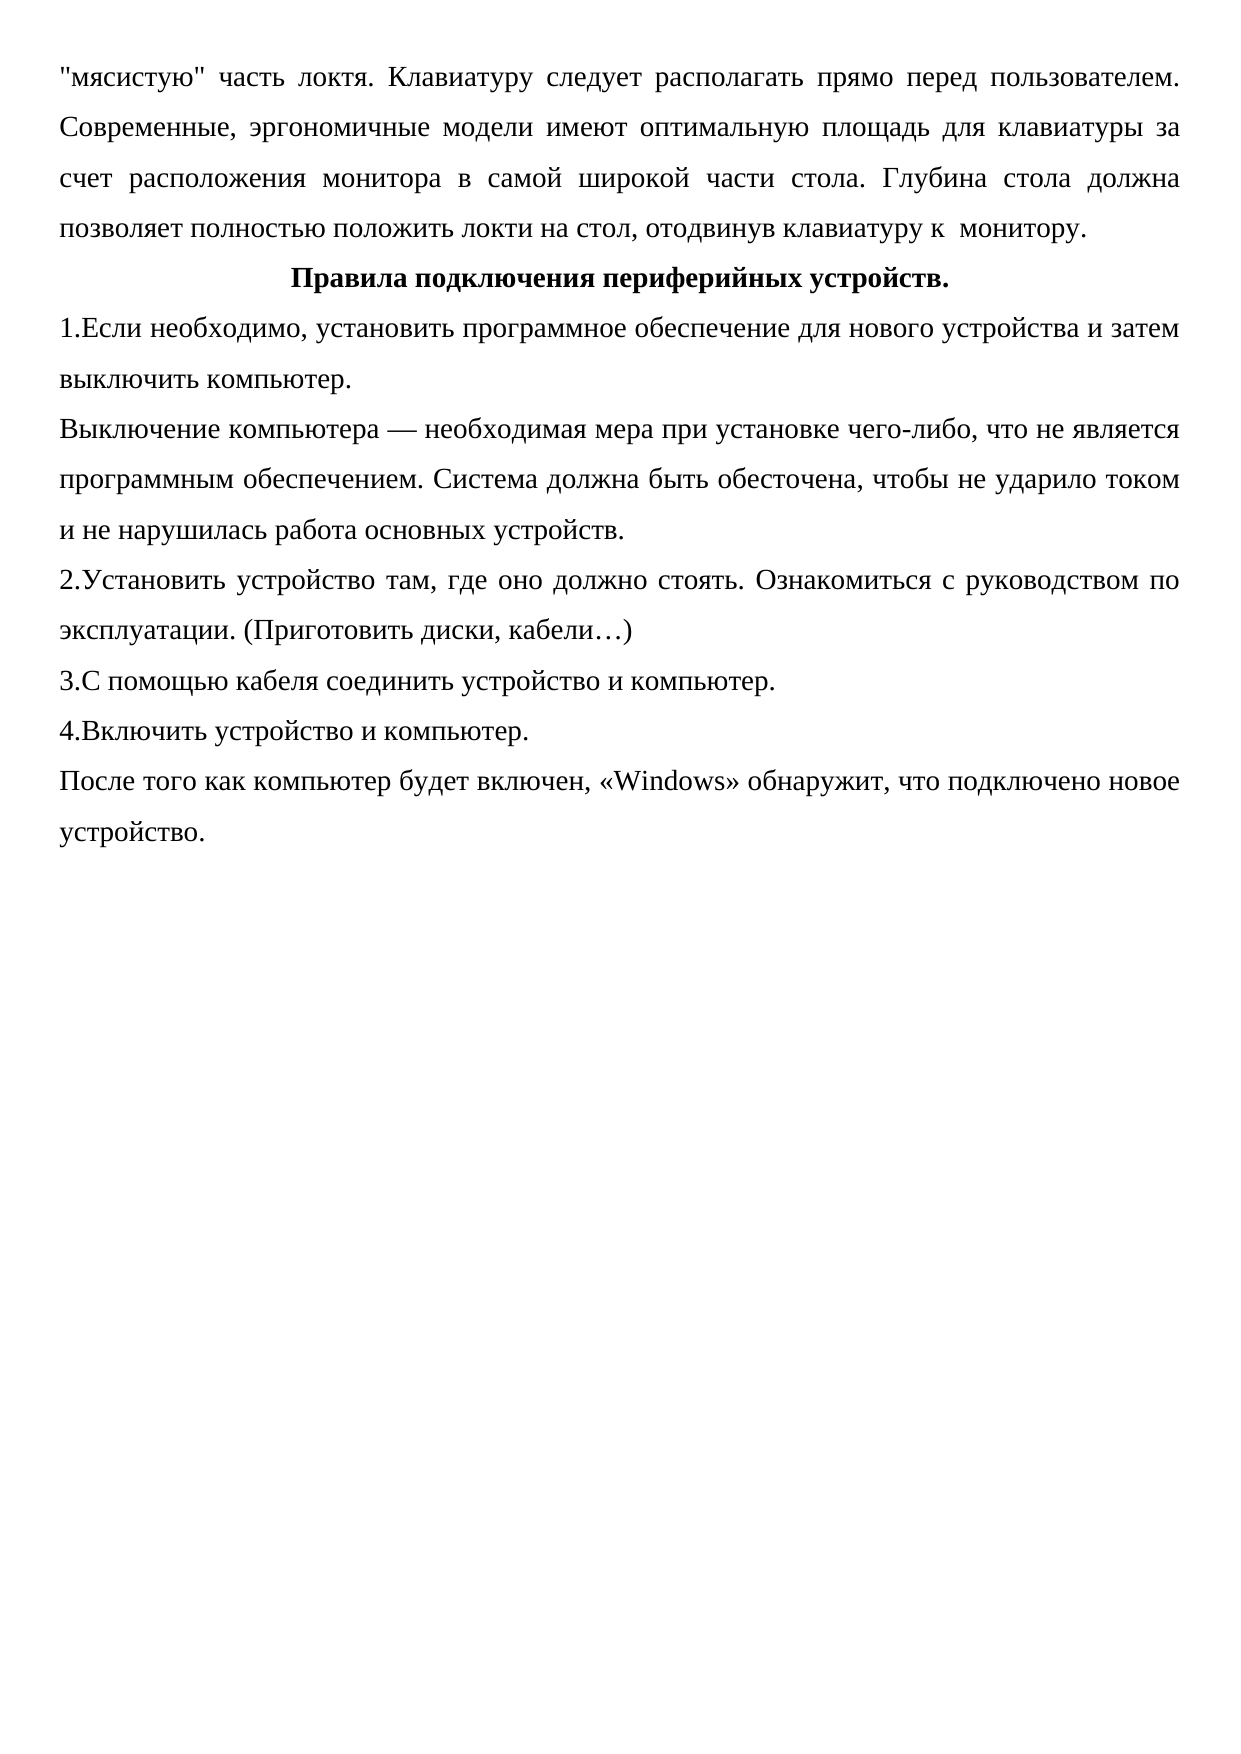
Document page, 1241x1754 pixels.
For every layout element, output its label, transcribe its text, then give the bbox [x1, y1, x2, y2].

text 3.С помощью кабеля соединить устройство и компьютер. [59, 663, 1181, 696]
text 4.Включить устройство и компьютер. [59, 713, 1181, 747]
text 2.Установить устройство там, где оно должно стоять. Ознакомиться с руководством по эксплуатации. (Приготовить диски, кабели…) [59, 562, 1181, 646]
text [59, 59, 1181, 243]
text 1.Если необходимо, установить программное обеспечение для нового устройства и затем выключить компьютер. [59, 311, 1181, 394]
text Выключение компьютера — необходимая мера при установке чего-либо, что не является программным обеспечением. Система должна быть обесточена, чтобы не ударило током и не нарушилась работа основных устройств. [59, 411, 1181, 545]
text Правила подключения периферийных устройств. [59, 260, 1181, 294]
text После того как компьютер будет включен, «Windows» обнаружит, что подключено новое устройство. [59, 763, 1181, 847]
